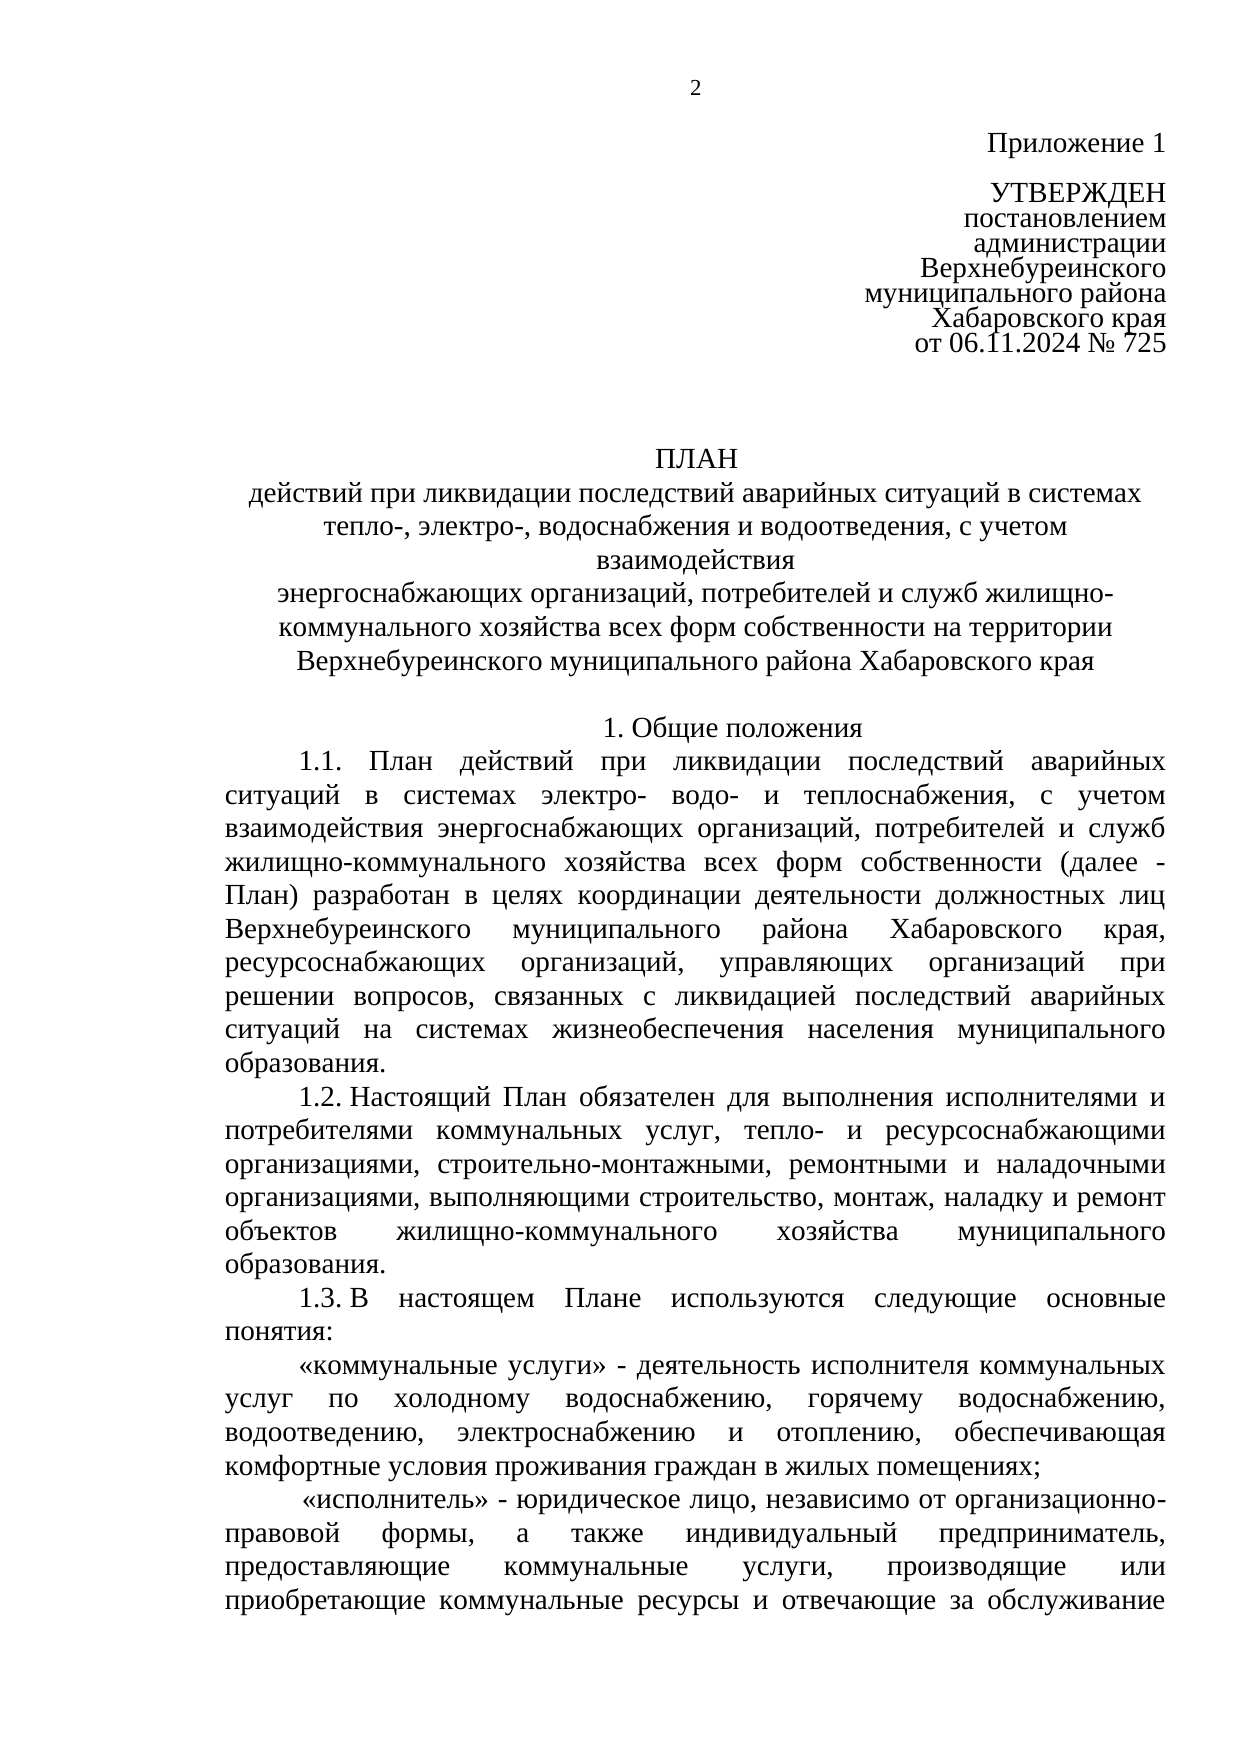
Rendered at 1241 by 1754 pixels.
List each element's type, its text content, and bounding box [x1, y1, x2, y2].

text 1.3. В настоящем Плане используются следующие основные понятия: [224, 1280, 1166, 1347]
text от 06.11.2024 № 725 [224, 333, 1166, 358]
text Приложение 1 [224, 133, 1166, 158]
text ПЛАН [227, 441, 1166, 475]
text постановлением [224, 208, 1166, 233]
text действий при ликвидации последствий аварийных ситуаций в системах тепло-, электро-, водоснабжения и водоотведения, с учетом взаимодействия энергоснабжающих организаций, потребителей и служб жилищно- коммунального хозяйства всех форм собственности на территории [224, 475, 1166, 643]
text муниципального района [224, 283, 1166, 308]
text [224, 1481, 1166, 1615]
text УТВЕРЖДЕН [224, 183, 1107, 208]
text Верхнебуреинского муниципального района Хабаровского края [224, 643, 1166, 676]
text Верхнебуреинского [224, 258, 1166, 283]
text Хабаровского края [224, 308, 1166, 333]
text 1.2. Настоящий План обязателен для выполнения исполнителями и потребителями коммунальных услуг, тепло- и ресурсоснабжающими организациями, строительно-монтажными, ремонтными и наладочными организациями, выполняющими строительство, монтаж, наладку и ремонт объектов жилищно-коммунального хозяйства муниципального образования. [224, 1079, 1166, 1280]
text 1.1. План действий при ликвидации последствий аварийных ситуаций в системах электро- водо- и теплоснабжения, с учетом взаимодействия энергоснабжающих организаций, потребителей и служб жилищно-коммунального хозяйства всех форм собственности (далее - План) разработан в целях координации деятельности должностных лиц Верхнебуреинского муниципального района Хабаровского края, ресурсоснабжающих организаций, управляющих организаций при решении вопросов, связанных с ликвидацией последствий аварийных ситуаций на системах жизнеобеспечения населения муниципального образования. [224, 743, 1166, 1079]
text «коммунальные услуги» - деятельность исполнителя коммунальных услуг по холодному водоснабжению, горячему водоснабжению, водоотведению, электроснабжению и отоплению, обеспечивающая комфортные условия проживания граждан в жилых помещениях; [224, 1347, 1166, 1481]
text УТВЕРЖДЕН [1124, 183, 1166, 208]
text 1. Общие положения [224, 710, 1166, 743]
text администрации [224, 233, 1166, 258]
